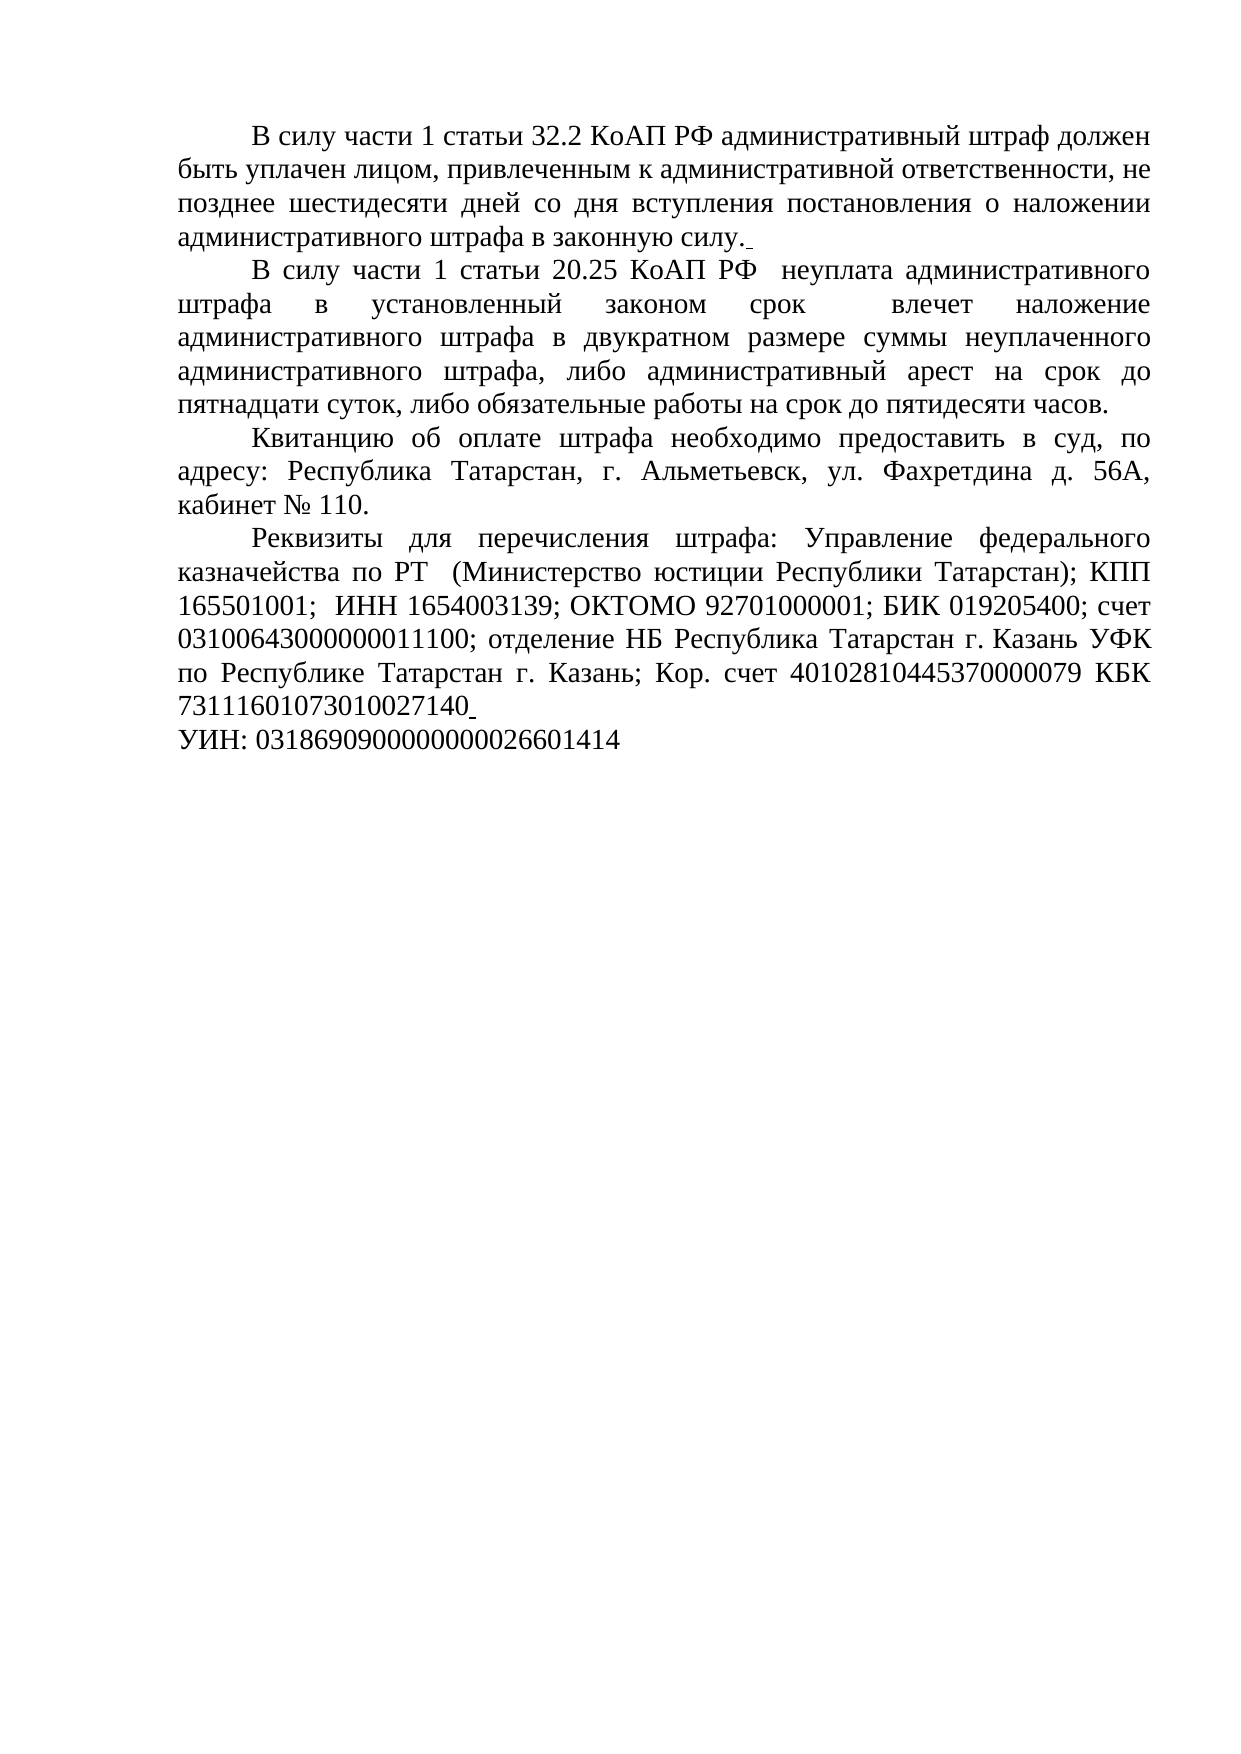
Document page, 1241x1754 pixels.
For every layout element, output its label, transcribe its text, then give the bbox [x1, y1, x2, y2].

text УИН: 0318690900000000026601414 [177, 722, 1152, 755]
text В силу части 1 статьи 32.2 КоАП РФ административный штраф должен быть уплачен лицом, привлеченным к административной ответственности, не позднее шестидесяти дней со дня вступления постановления о наложении административного штрафа в законную силу. [177, 118, 1152, 252]
text В силу части 1 статьи 20.25 КоАП РФ неуплата административного штрафа в установленный законом срок влечет наложение административного штрафа в двукратном размере суммы неуплаченного административного штрафа, либо административный арест на срок до пятнадцати суток, либо обязательные работы на срок до пятидесяти часов. [177, 252, 1152, 420]
text Реквизиты для перечисления штрафа: Управление федерального казначейства по РТ (Министерство юстиции Республики Татарстан); КПП 165501001; ИНН 1654003139; ОКТОМО 92701000001; БИК 019205400; счет 03100643000000011100; отделение НБ Республика Татарстан г. Казань УФК по Республике Татарстан г. Казань; Кор. счет 40102810445370000079 КБК 73111601073010027140 [177, 521, 1152, 722]
text Квитанцию об оплате штрафа необходимо предоставить в суд, по адресу: Республика Татарстан, г. Альметьевск, ул. Фахретдина д. 56А, кабинет № 110. [177, 420, 1152, 521]
